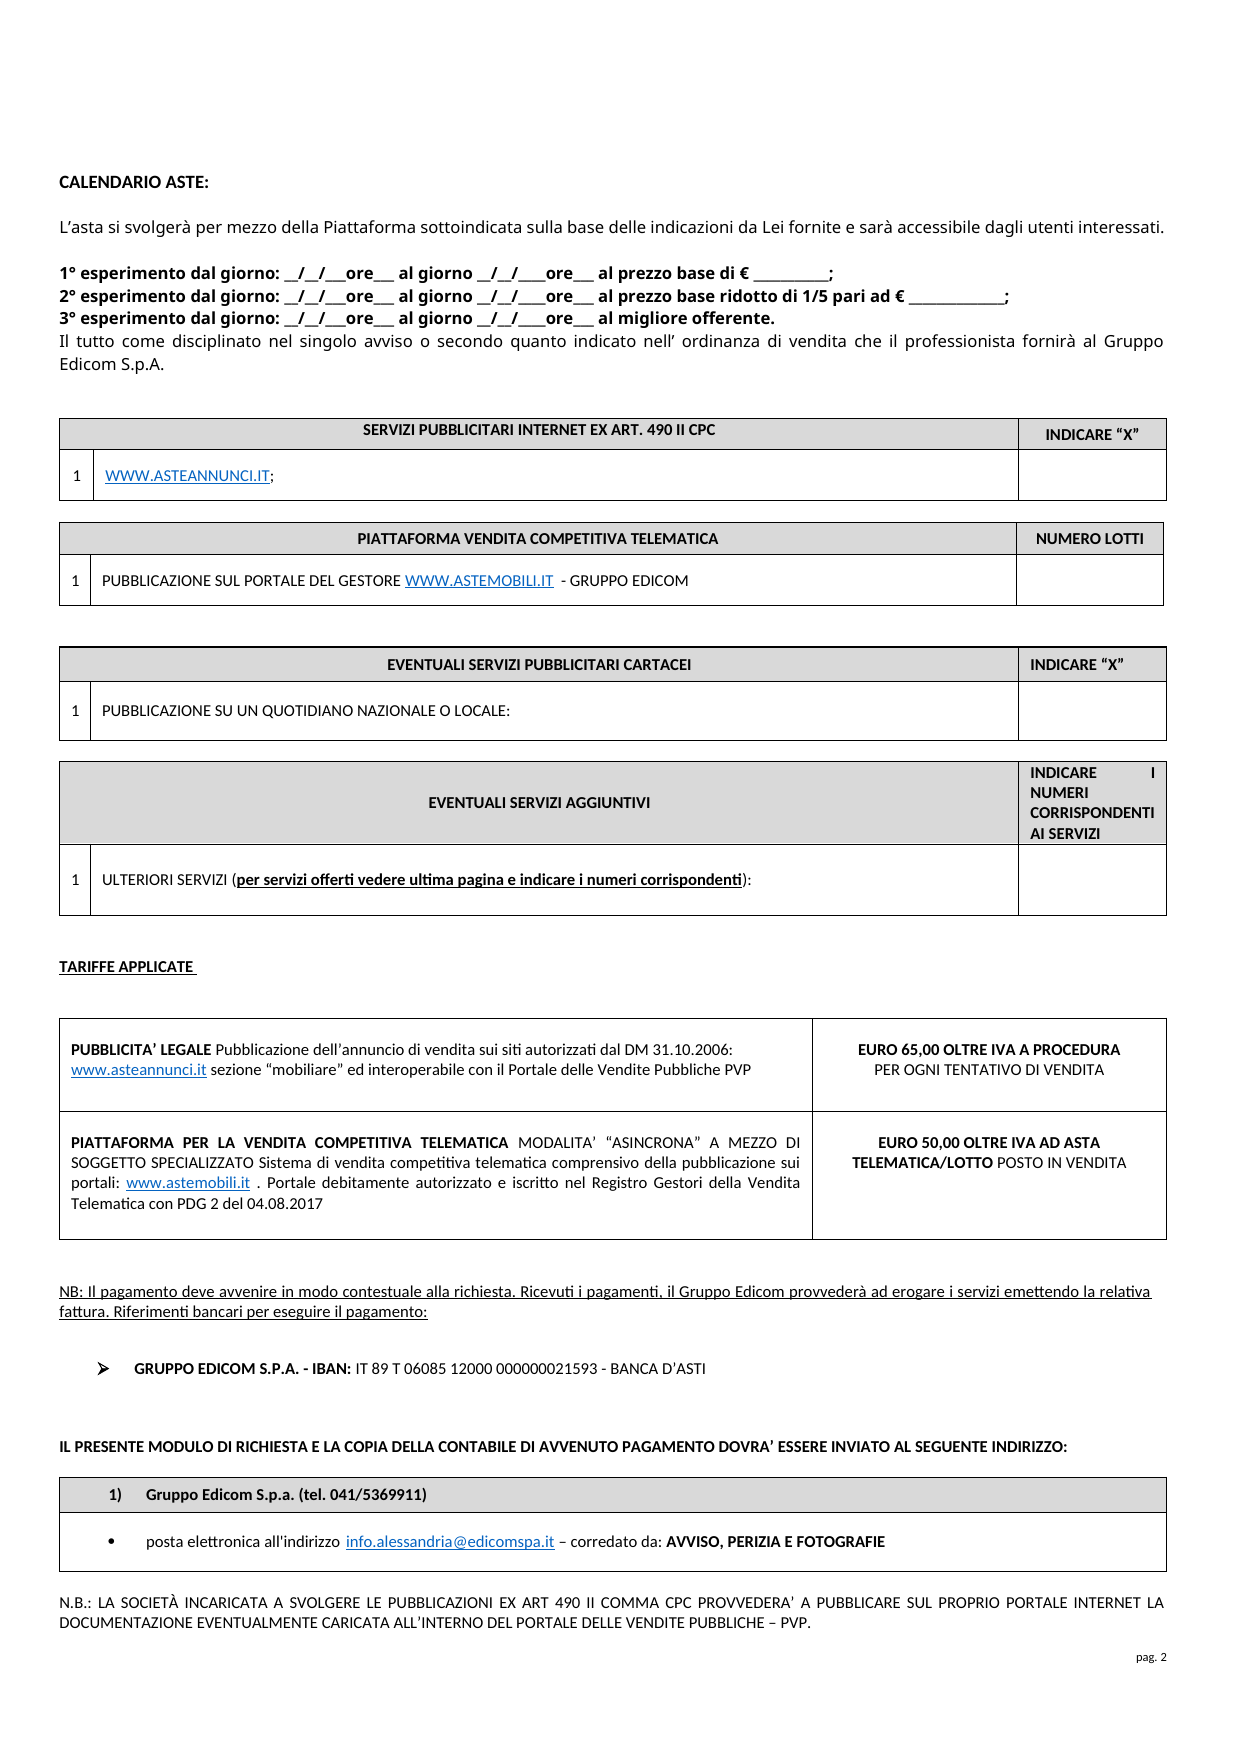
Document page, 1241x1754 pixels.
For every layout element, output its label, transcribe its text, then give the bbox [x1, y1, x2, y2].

table_header EVENTUALI SERVIZI AGGIUNTIVI [60, 762, 1018, 843]
table_cell [1017, 555, 1163, 605]
text IL PRESENTE MODULO DI RICHIESTA E LA COPIA DELLA CONTABILE DI AVVENUTO PAGAMENTO DOVRA’ ESSERE INVIATO AL SEGUENTE INDIRIZZO: [59, 1436, 1167, 1456]
table_header SERVIZI PUBBLICITARI INTERNET EX ART. 490 II CPC [60, 419, 1018, 449]
table_cell posta elettronica all'indirizzo info.alessandria@edicomspa.it – corredato da: AVVISO, PERIZIA E FOTOGRAFIE [60, 1513, 1166, 1571]
table_header EVENTUALI SERVIZI PUBBLICITARI CARTACEI [60, 648, 1018, 681]
table_header INDICARE “X” [1019, 419, 1166, 449]
text 1° esperimento dal giorno: __/__/___ore___ al giorno __/__/____ore___ al prezzo base di € ___________; [59, 262, 1167, 284]
table_cell PUBBLICAZIONE SU UN QUOTIDIANO NAZIONALE O LOCALE: [91, 682, 1018, 740]
text CALENDARIO ASTE: [59, 171, 1167, 193]
text NB: Il pagamento deve avvenire in modo contestuale alla richiesta. Ricevuti i pagamenti, il Gruppo Edicom provvederà ad erogare i servizi emettendo la relativa fattura. Riferimenti bancari per eseguire il pagamento: [59, 1299, 1152, 1321]
list GRUPPO EDICOM S.P.A. - IBAN: IT 89 T 06085 12000 000000021593 - BANCA D’ASTI [97, 1358, 1152, 1379]
table_header PUBBLICITA’ LEGALE Pubblicazione dell’annuncio di vendita sui siti autorizzati dal DM 31.10.2006: www.asteannunci.it sezione “mobiliare” ed interoperabile con il Portale delle Vendite Pubbliche PVP [60, 1019, 812, 1111]
table_header Gruppo Edicom S.p.a. (tel. 041/5369911) [60, 1478, 1166, 1512]
table_cell 1 [60, 555, 90, 605]
table_cell PUBBLICAZIONE SUL PORTALE DEL GESTORE WWW.ASTEMOBILI.IT - GRUPPO EDICOM [91, 555, 1016, 605]
table_cell WWW.ASTEANNUNCI.IT; [94, 450, 1018, 500]
table_header NUMERO LOTTI [1017, 523, 1163, 554]
table_cell [1019, 845, 1166, 914]
table_header EURO 65,00 OLTRE IVA A PROCEDURA PER OGNI TENTATIVO DI VENDITA [813, 1019, 1166, 1111]
table_cell EURO 50,00 OLTRE IVA AD ASTA TELEMATICA/LOTTO POSTO IN VENDITA [813, 1112, 1166, 1239]
table_cell [1019, 450, 1166, 500]
table_cell PIATTAFORMA PER LA VENDITA COMPETITIVA TELEMATICA MODALITA’ “ASINCRONA” A MEZZO DI SOGGETTO SPECIALIZZATO Sistema di vendita competitiva telematica comprensivo della pubblicazione sui portali: www.astemobili.it . Portale debitamente autorizzato e iscritto nel Registro Gestori della Vendita Telematica con PDG 2 del 04.08.2017 [60, 1112, 812, 1239]
table_cell ULTERIORI SERVIZI (per servizi offerti vedere ultima pagina e indicare i numeri corrispondenti): [91, 845, 1018, 914]
text TARIFFE APPLICATE [59, 956, 1152, 976]
text 3° esperimento dal giorno: __/__/___ore___ al giorno __/__/____ore___ al migliore offerente. [59, 307, 1167, 330]
table_cell 1 [60, 450, 93, 500]
table_cell 1 [60, 682, 90, 740]
text Il tutto come disciplinato nel singolo avviso o secondo quanto indicato nell’ ordinanza di vendita che il professionista fornirà al Gruppo Edicom S.p.A. [59, 330, 1167, 375]
text N.B.: LA SOCIETÀ INCARICATA A SVOLGERE LE PUBBLICAZIONI EX ART 490 II COMMA CPC PROVVEDERA’ A PUBBLICARE SUL PROPRIO PORTALE INTERNET LA DOCUMENTAZIONE EVENTUALMENTE CARICATA ALL’INTERNO DEL PORTALE DELLE VENDITE PUBBLICHE – PVP. [59, 1592, 1167, 1633]
text 2° esperimento dal giorno: __/__/___ore___ al giorno __/__/____ore___ al prezzo base ridotto di 1/5 pari ad € ______________; [59, 284, 1167, 307]
text L’asta si svolgerà per mezzo della Piattaforma sottoindicata sulla base delle indicazioni da Lei fornite e sarà accessibile dagli utenti interessati. [59, 216, 1167, 239]
table_header INDICARE I NUMERI CORRISPONDENTI AI SERVIZI [1019, 762, 1166, 843]
text NB: Il pagamento deve avvenire in modo contestuale alla richiesta. Ricevuti i pagamenti, il Gruppo Edicom provvederà ad erogare i servizi emettendo la relativa fattura. Riferimenti bancari per eseguire il pagamento: [59, 1281, 1152, 1298]
table_cell [1019, 682, 1166, 740]
table_header PIATTAFORMA VENDITA COMPETITIVA TELEMATICA [60, 523, 1016, 554]
table_header INDICARE “X” [1019, 648, 1166, 681]
table_cell 1 [60, 845, 90, 914]
